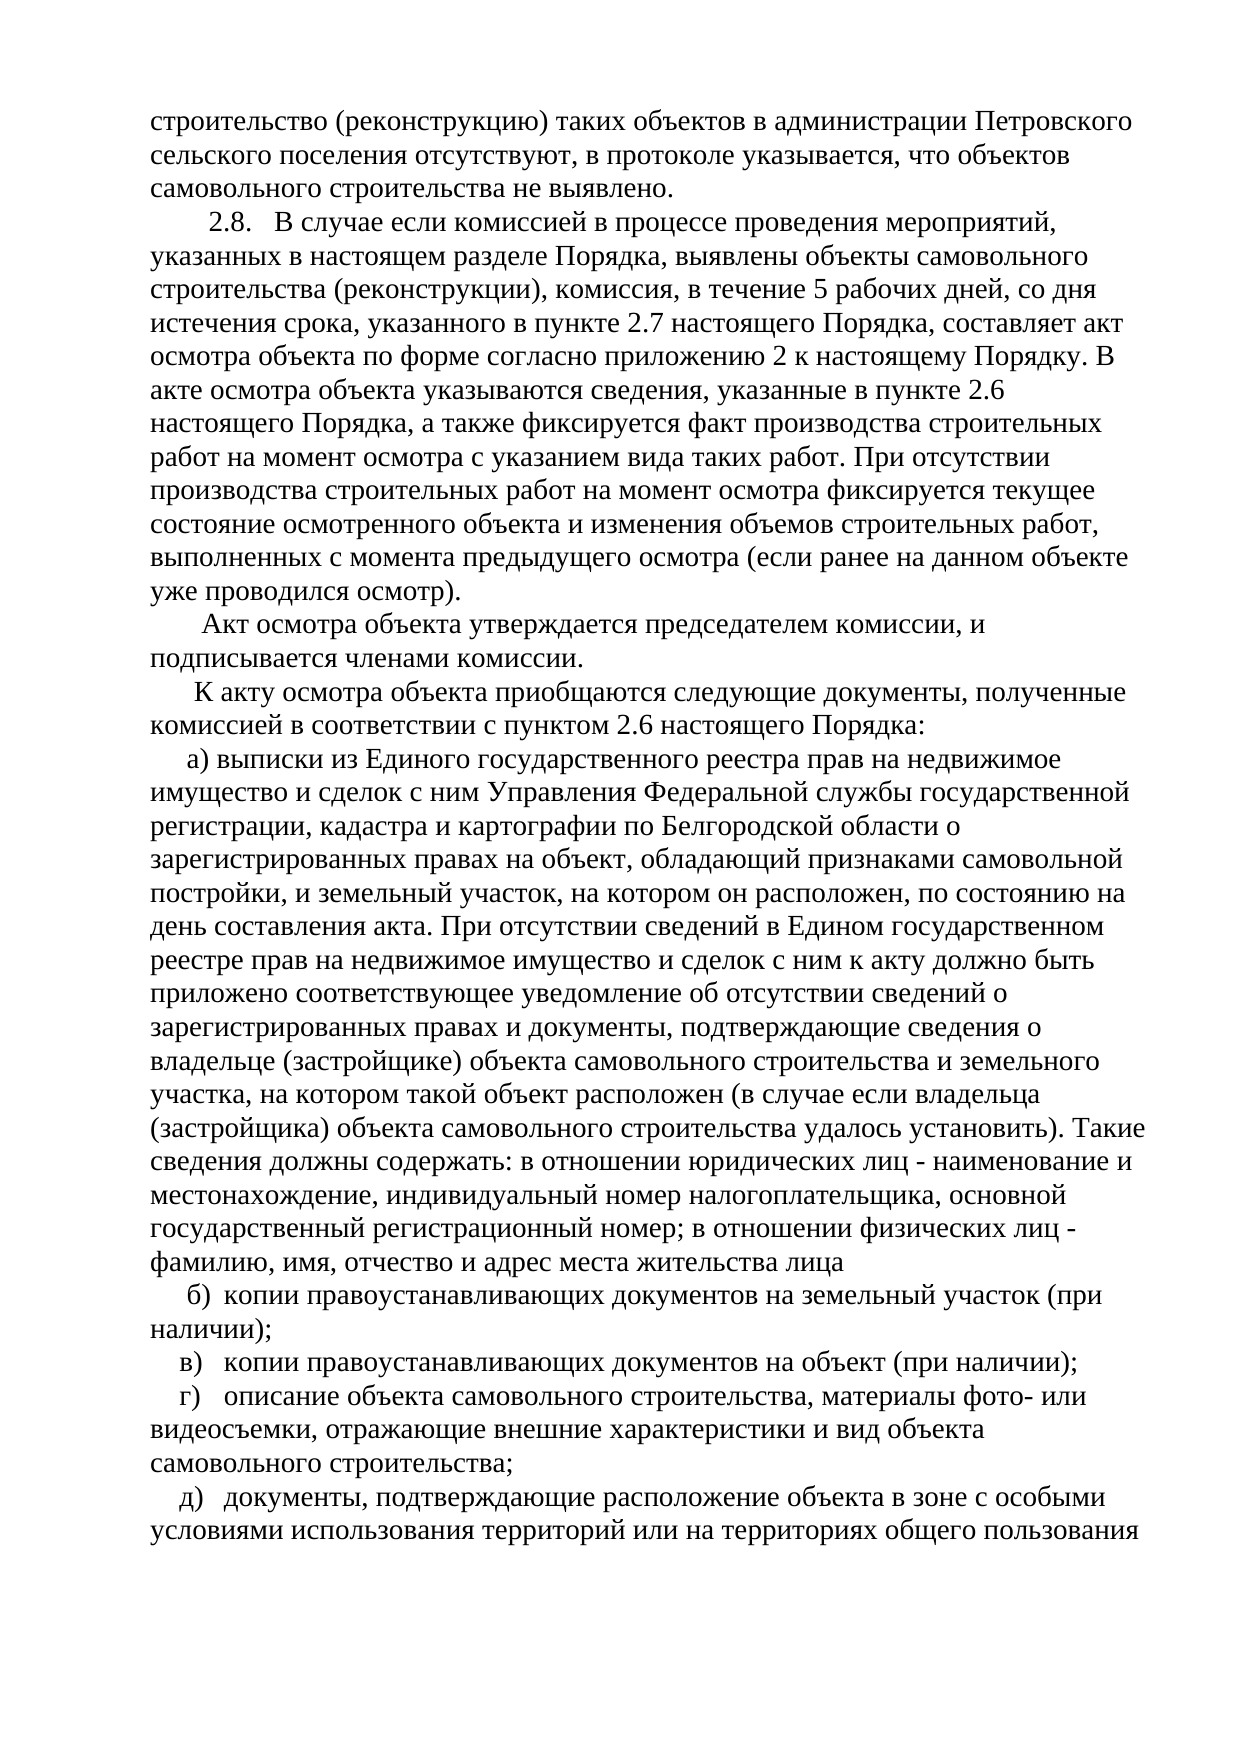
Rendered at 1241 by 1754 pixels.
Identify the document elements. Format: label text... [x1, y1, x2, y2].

text в) копии правоустанавливающих документов на объект (при наличии); [150, 1344, 1151, 1378]
text 2.8. В случае если комиссией в процессе проведения мероприятий, указанных в настоящем разделе Порядка, выявлены объекты самовольного строительства (реконструкции), комиссия, в течение 5 рабочих дней, со дня истечения срока, указанного в пункте 2.7 настоящего Порядка, составляет акт осмотра объекта по форме согласно приложению 2 к настоящему Порядку. В акте осмотра объекта указываются сведения, указанные в пункте 2.6 настоящего Порядка, а также фиксируется факт производства строительных работ на момент осмотра с указанием вида таких работ. При отсутствии производства строительных работ на момент осмотра фиксируется текущее состояние осмотренного объекта и изменения объемов строительных работ, выполненных с момента предыдущего осмотра (если ранее на данном объекте уже проводился осмотр). [150, 204, 1151, 607]
text К акту осмотра объекта приобщаются следующие документы, полученные комиссией в соответствии с пунктом 2.6 настоящего Порядка: [150, 674, 1151, 741]
text г) описание объекта самовольного строительства, материалы фото- или видеосъемки, отражающие внешние характеристики и вид объекта самовольного строительства; [150, 1378, 1151, 1479]
text а) выписки из Единого государственного реестра прав на недвижимое имущество и сделок с ним Управления Федеральной службы государственной регистрации, кадастра и картографии по Белгородской области о зарегистрированных правах на объект, обладающий признаками самовольной постройки, и земельный участок, на котором он расположен, по состоянию на день составления акта. При отсутствии сведений в Едином государственном реестре прав на недвижимое имущество и сделок с ним к акту должно быть приложено соответствующее уведомление об отсутствии сведений о зарегистрированных правах и документы, подтверждающие сведения о владельце (застройщике) объекта самовольного строительства и земельного участка, на котором такой объект расположен (в случае если владельца (застройщика) объекта самовольного строительства удалось установить). Такие сведения должны содержать: в отношении юридических лиц - наименование и местонахождение, индивидуальный номер налогоплательщика, основной государственный регистрационный номер; в отношении физических лиц - фамилию, имя, отчество и адрес места жительства лица [150, 741, 1151, 1277]
text б) копии правоустанавливающих документов на земельный участок (при наличии); [150, 1277, 1151, 1344]
text Акт осмотра объекта утверждается председателем комиссии, и подписывается членами комиссии. [150, 607, 1151, 674]
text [150, 1479, 1151, 1546]
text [150, 103, 1151, 204]
